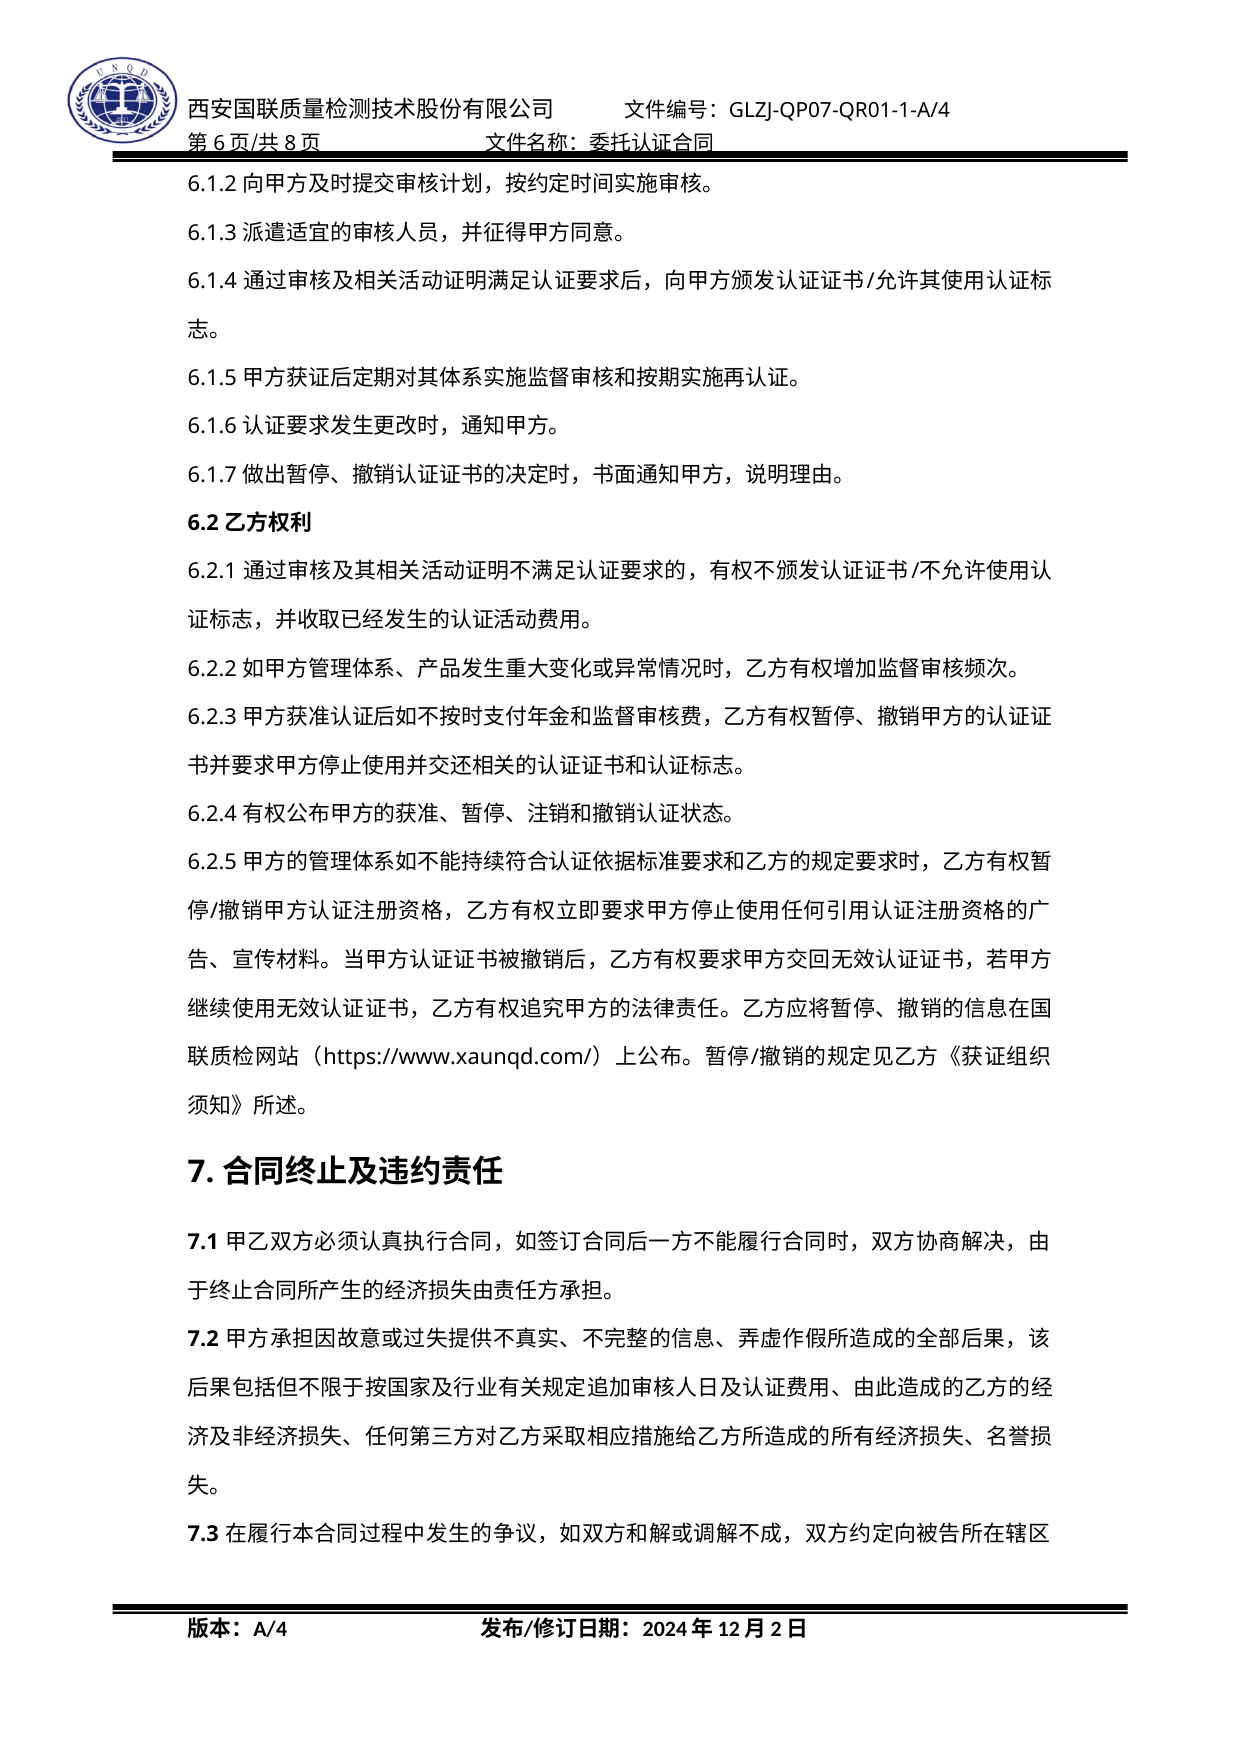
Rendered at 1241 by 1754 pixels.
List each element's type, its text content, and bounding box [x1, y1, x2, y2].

list 6.1.6 认证要求发生更改时，通知甲方。 [187, 408, 1053, 441]
list 6.1.7 做出暂停、撤销认证证书的决定时，书面通知甲方，说明理由。 [187, 457, 1053, 489]
list 7.1 甲乙双方必须认真执行合同，如签订合同后一方不能履行合同时，双方协商解决，由于终止合同所产生的经济损失由责任方承担。 [187, 1224, 1053, 1305]
subtitle 6.2 乙方权利 [187, 505, 1053, 537]
list 6.2.5 甲方的管理体系如不能持续符合认证依据标准要求和乙方的规定要求时，乙方有权暂停/撤销甲方认证注册资格，乙方有权立即要求甲方停止使用任何引用认证注册资格的广告、宣传材料。当甲方认证证书被撤销后，乙方有权要求甲方交回无效认证证书，若甲方继续使用无效认证证书，乙方有权追究甲方的法律责任。乙方应将暂停、撤销的信息在国联质检网站（https://www.xaunqd.com/）上公布。暂停/撤销的规定见乙方《获证组织须知》所述。 [187, 844, 1053, 1120]
list 7.2 甲方承担因故意或过失提供不真实、不完整的信息、弄虚作假所造成的全部后果，该后果包括但不限于按国家及行业有关规定追加审核人日及认证费用、由此造成的乙方的经济及非经济损失、任何第三方对乙方采取相应措施给乙方所造成的所有经济损失、名誉损失。 [187, 1321, 1053, 1500]
subtitle 合同终止及违约责任 [187, 1136, 1053, 1201]
picture [112, 1604, 1128, 1614]
list 6.2.2 如甲方管理体系、产品发生重大变化或异常情况时，乙方有权增加监督审核频次。 [187, 650, 1053, 683]
list 6.2.3 甲方获准认证后如不按时支付年金和监督审核费，乙方有权暂停、撤销甲方的认证证书并要求甲方停止使用并交还相关的认证证书和认证标志。 [187, 699, 1053, 780]
list 6.1.3 派遣适宜的审核人员，并征得甲方同意。 [187, 214, 1053, 247]
list 6.1.5 甲方获证后定期对其体系实施监督审核和按期实施再认证。 [187, 360, 1053, 392]
picture [40, 41, 1128, 162]
list 7.3 在履行本合同过程中发生的争议，如双方和解或调解不成，双方约定向被告所在辖区人民法院提起诉讼。 [187, 1516, 1053, 1548]
list 6.1.4 通过审核及相关活动证明满足认证要求后，向甲方颁发认证证书/允许其使用认证标志。 [187, 263, 1053, 344]
list 6.2.1 通过审核及其相关活动证明不满足认证要求的，有权不颁发认证证书/不允许使用认证标志，并收取已经发生的认证活动费用。 [187, 553, 1053, 634]
list 6.1.2 向甲方及时提交审核计划，按约定时间实施审核。 [187, 166, 1053, 199]
list 6.2.4 有权公布甲方的获准、暂停、注销和撤销认证状态。 [187, 796, 1053, 828]
